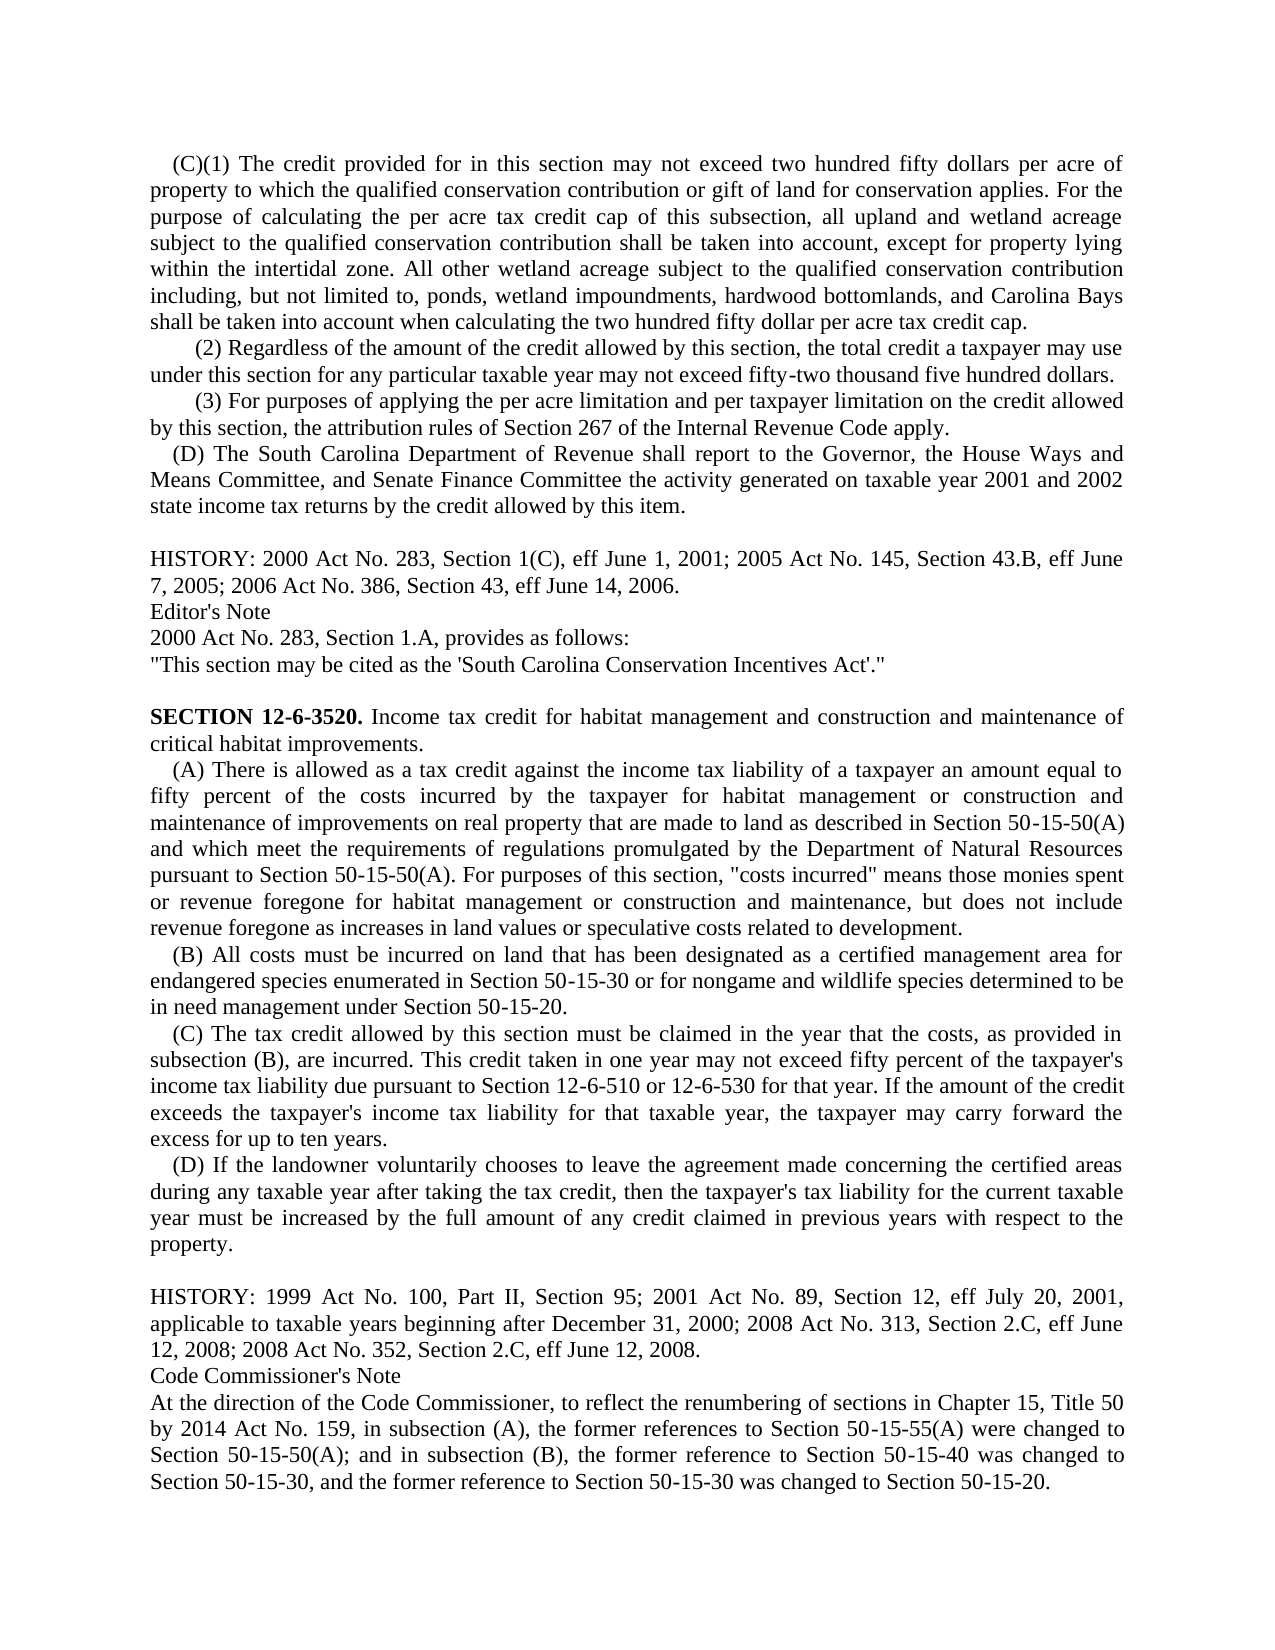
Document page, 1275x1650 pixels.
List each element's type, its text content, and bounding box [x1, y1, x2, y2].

text (B) All costs must be incurred on land that has been designated as a certified management area for endangered species enumerated in Section 50-15-30 or for nongame and wildlife species determined to be in need management under Section 50-15-20. [150, 941, 1125, 1020]
text SECTION 12-6-3520. Income tax credit for habitat management and construction and maintenance of critical habitat improvements. [150, 703, 1125, 756]
text "This section may be cited as the 'South Carolina Conservation Incentives Act'." [150, 651, 1125, 677]
text HISTORY: 1999 Act No. 100, Part II, Section 95; 2001 Act No. 89, Section 12, eff July 20, 2001, applicable to taxable years beginning after December 31, 2000; 2008 Act No. 313, Section 2.C, eff June 12, 2008; 2008 Act No. 352, Section 2.C, eff June 12, 2008. [150, 1283, 1125, 1362]
text (C)(1) The credit provided for in this section may not exceed two hundred fifty dollars per acre of property to which the qualified conservation contribution or gift of land for conservation applies. For the purpose of calculating the per acre tax credit cap of this subsection, all upland and wetland acreage subject to the qualified conservation contribution shall be taken into account, except for property lying within the intertidal zone. All other wetland acreage subject to the qualified conservation contribution including, but not limited to, ponds, wetland impoundments, hardwood bottomlands, and Carolina Bays shall be taken into account when calculating the two hundred fifty dollar per acre tax credit cap. [150, 150, 1125, 334]
text 2000 Act No. 283, Section 1.A, provides as follows: [150, 624, 1125, 651]
text Code Commissioner's Note [150, 1362, 1125, 1389]
text (C) The tax credit allowed by this section must be claimed in the year that the costs, as provided in subsection (B), are incurred. This credit taken in one year may not exceed fifty percent of the taxpayer's income tax liability due pursuant to Section 12-6-510 or 12-6-530 for that year. If the amount of the credit exceeds the taxpayer's income tax liability for that taxable year, the taxpayer may carry forward the excess for up to ten years. [150, 1020, 1125, 1151]
text Editor's Note [150, 598, 1125, 624]
text (D) If the landowner voluntarily chooses to leave the agreement made concerning the certified areas during any taxable year after taking the tax credit, then the taxpayer's tax liability for the current taxable year must be increased by the full amount of any credit claimed in previous years with respect to the property. [150, 1151, 1125, 1257]
text (3) For purposes of applying the per acre limitation and per taxpayer limitation on the credit allowed by this section, the attribution rules of Section 267 of the Internal Revenue Code apply. [150, 387, 1125, 440]
text (D) The South Carolina Department of Revenue shall report to the Governor, the House Ways and Means Committee, and Senate Finance Committee the activity generated on taxable year 2001 and 2002 state income tax returns by the credit allowed by this item. [150, 440, 1125, 519]
text HISTORY: 2000 Act No. 283, Section 1(C), eff June 1, 2001; 2005 Act No. 145, Section 43.B, eff June 7, 2005; 2006 Act No. 386, Section 43, eff June 14, 2006. [150, 545, 1125, 598]
text (2) Regardless of the amount of the credit allowed by this section, the total credit a taxpayer may use under this section for any particular taxable year may not exceed fifty-two thousand five hundred dollars. [150, 334, 1125, 387]
text (A) There is allowed as a tax credit against the income tax liability of a taxpayer an amount equal to fifty percent of the costs incurred by the taxpayer for habitat management or construction and maintenance of improvements on real property that are made to land as described in Section 50-15-50(A) and which meet the requirements of regulations promulgated by the Department of Natural Resources pursuant to Section 50-15-50(A). For purposes of this section, "costs incurred" means those monies spent or revenue foregone for habitat management or construction and maintenance, but does not include revenue foregone as increases in land values or speculative costs related to development. [150, 756, 1125, 941]
text At the direction of the Code Commissioner, to reflect the renumbering of sections in Chapter 15, Title 50 by 2014 Act No. 159, in subsection (A), the former references to Section 50-15-55(A) were changed to Section 50-15-50(A); and in subsection (B), the former reference to Section 50-15-40 was changed to Section 50-15-30, and the former reference to Section 50-15-30 was changed to Section 50-15-20. [150, 1389, 1125, 1494]
